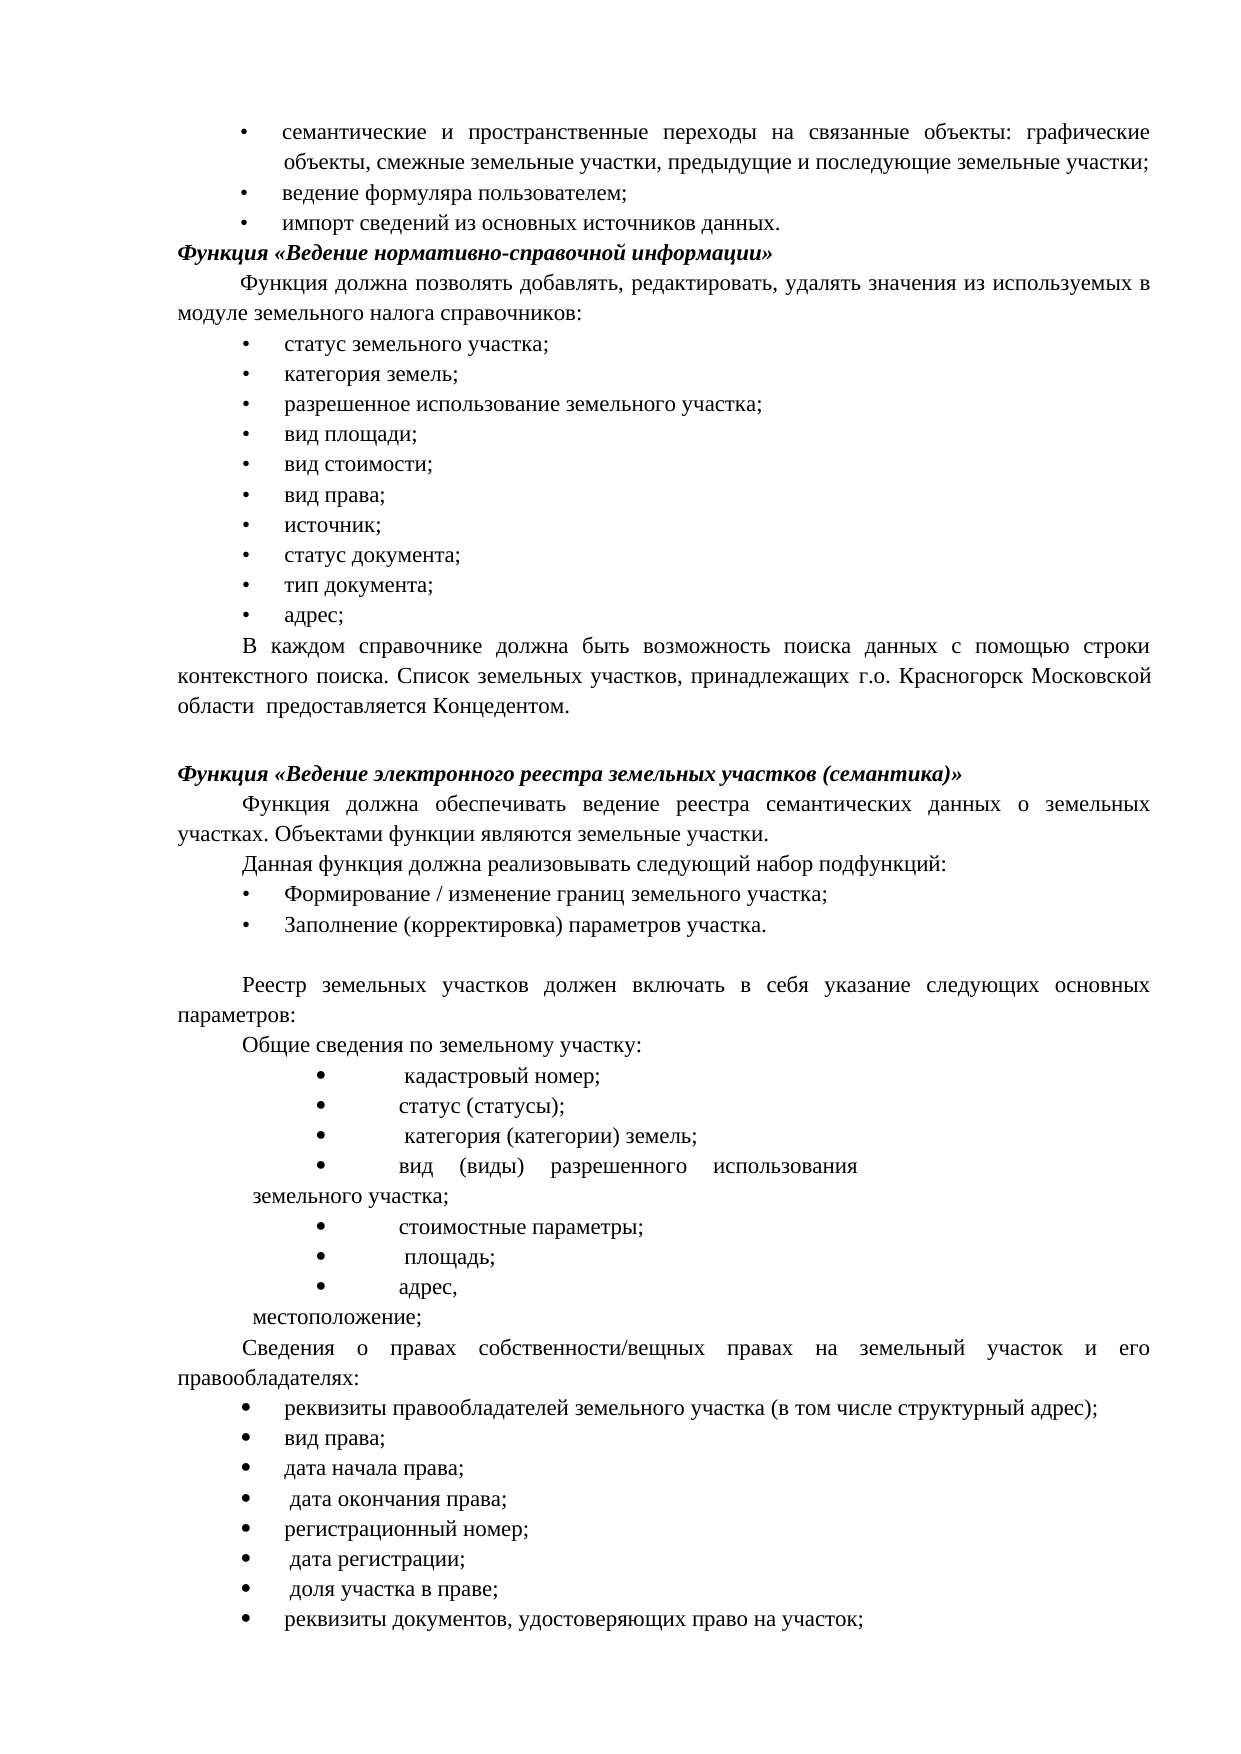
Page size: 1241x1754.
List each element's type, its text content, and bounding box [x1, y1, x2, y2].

text Функция должна позволять добавлять, редактировать, удалять значения из используемых в модуле земельного налога справочников: [177, 269, 1152, 326]
text Функция «Ведение нормативно-справочной информации» [177, 239, 1152, 265]
list статус документа; [242, 541, 1152, 567]
text В каждом справочнике должна быть возможность поиска данных с помощью строки контекстного поиска. Список земельных участков, принадлежащих г.о. Красногорск Московской области предоставляется Концедентом. [177, 632, 1152, 718]
text Сведения о правах собственности/вещных правах на земельный участок и его правообладателях: [177, 1333, 1152, 1390]
list категория земель; [242, 360, 1152, 386]
list адрес, местоположение; [252, 1273, 587, 1330]
list дата окончания права; [177, 1484, 1152, 1511]
list кадастровый номер; [252, 1062, 720, 1088]
text Функция должна обеспечивать ведение реестра семантических данных о земельных участках. Объектами функции являются земельные участки. [177, 790, 1152, 846]
text Данная функция должна реализовывать следующий набор подфункций: [242, 850, 1152, 877]
list разрешенное использование земельного участка; [242, 390, 1152, 416]
list статус (статусы); [252, 1092, 720, 1118]
list стоимостные параметры; [252, 1213, 858, 1239]
list категория (категории) земель; [252, 1122, 720, 1148]
list тип документа; [242, 571, 1152, 598]
list вид права; [177, 1424, 1152, 1451]
list вид права; [242, 481, 1152, 507]
list вид (виды) разрешенного использования земельного участка; [252, 1152, 858, 1209]
list Формирование / изменение границ земельного участка; [242, 880, 1152, 907]
list реквизиты правообладателей земельного участка (в том числе структурный адрес); [177, 1394, 1152, 1420]
list семантические и пространственные переходы на связанные объекты: графические объекты, смежные земельные участки, предыдущие и последующие земельные участки; [240, 118, 1152, 175]
list дата начала права; [177, 1454, 1152, 1481]
list источник; [242, 511, 1152, 537]
list адрес; [242, 601, 1152, 628]
list вид стоимости; [242, 450, 1152, 477]
list вид площади; [242, 420, 1152, 447]
list дата регистрации; [177, 1545, 1152, 1571]
list импорт сведений из основных источников данных. [240, 209, 1152, 235]
list статус земельного участка; [242, 329, 1152, 356]
text Общие сведения по земельному участку: [177, 1031, 720, 1058]
list реквизиты документов, удостоверяющих право на участок; [177, 1605, 1152, 1632]
text Функция «Ведение электронного реестра земельных участков (семантика)» [177, 759, 1152, 786]
list доля участка в праве; [177, 1575, 1152, 1602]
text Реестр земельных участков должен включать в себя указание следующих основных параметров: [177, 971, 1152, 1028]
list Заполнение (корректировка) параметров участка. [242, 911, 1152, 937]
list ведение формуляра пользователем; [240, 178, 1152, 205]
list площадь; [252, 1243, 858, 1269]
list регистрационный номер; [177, 1515, 1152, 1541]
